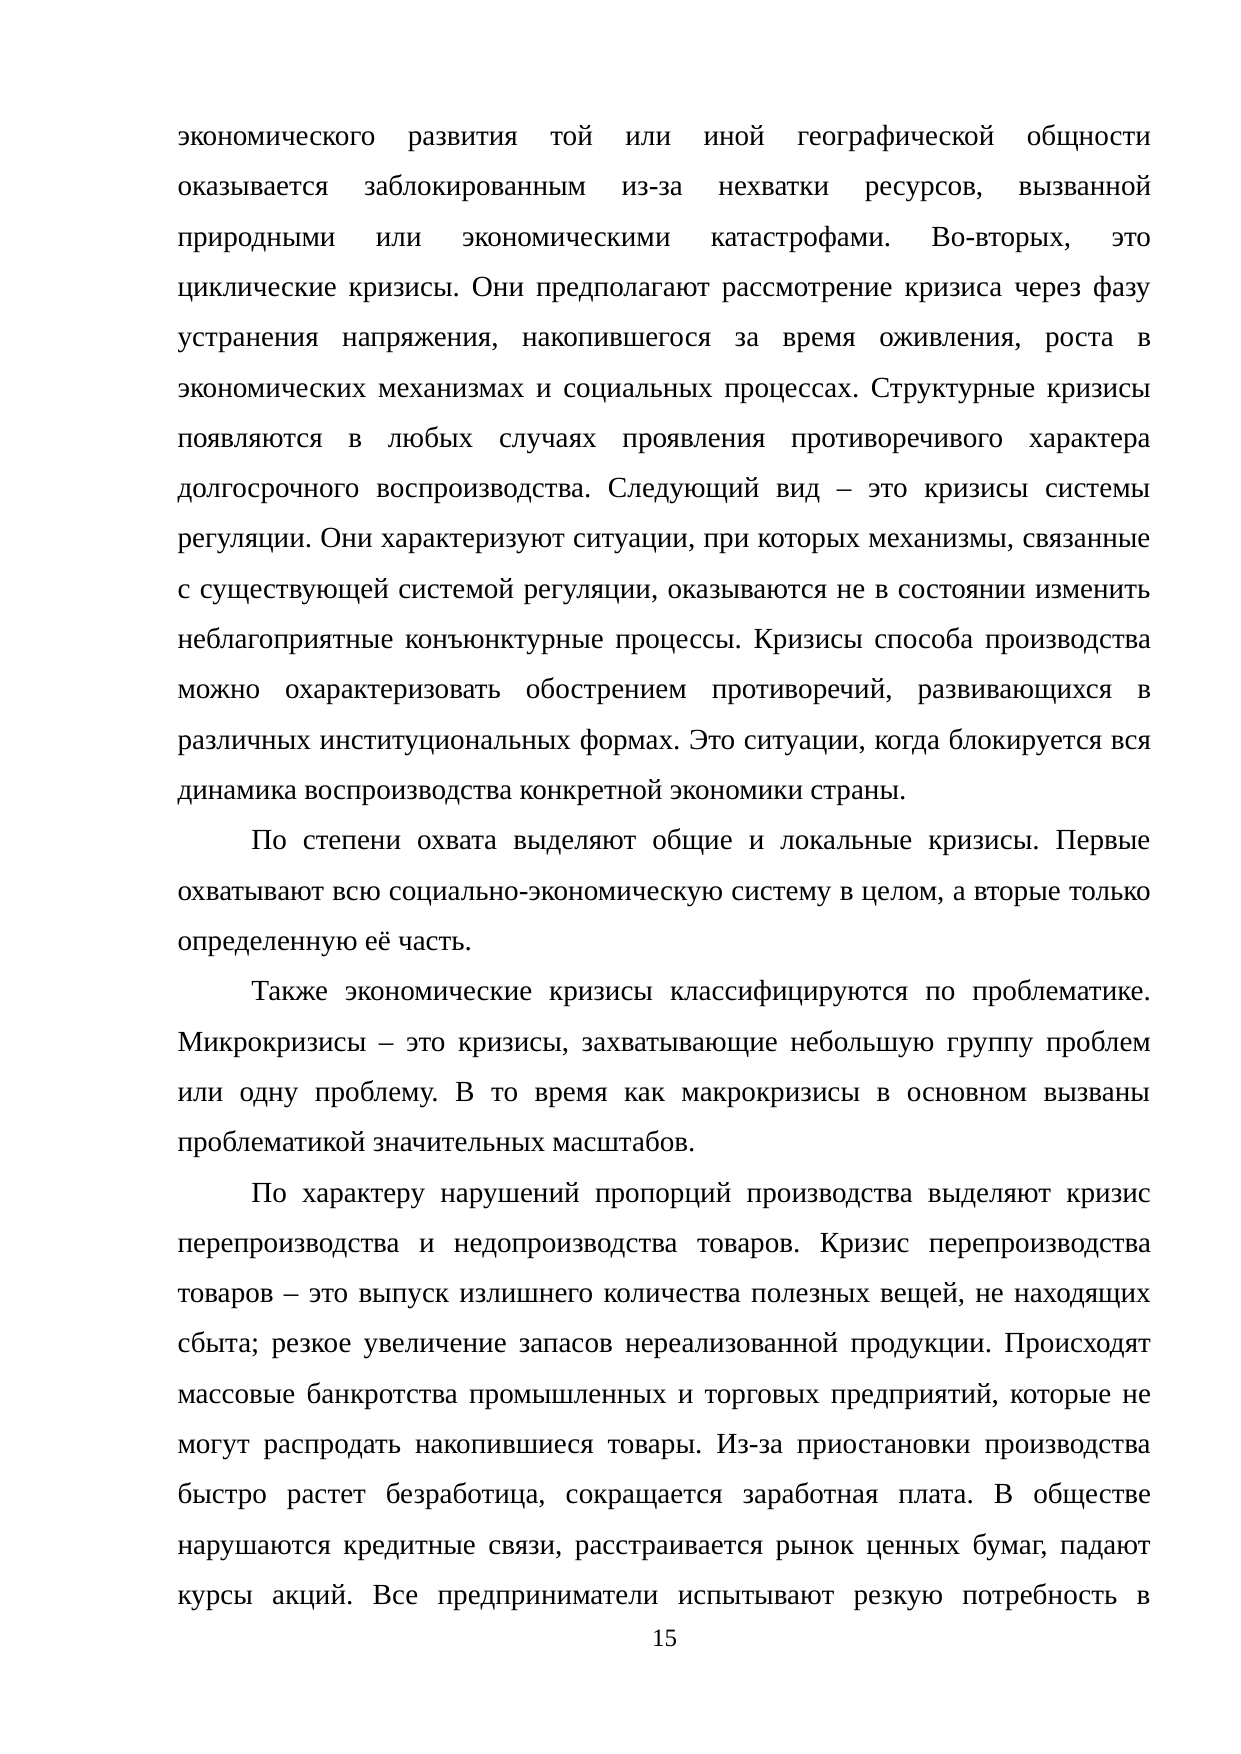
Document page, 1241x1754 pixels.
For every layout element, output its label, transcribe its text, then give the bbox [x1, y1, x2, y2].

text Также экономические кризисы классифицируются по проблематике. Микрокризисы – это кризисы, захватывающие небольшую группу проблем или одну проблему. В то время как макрокризисы в основном вызваны проблематикой значительных масштабов. [177, 973, 1152, 1158]
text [177, 1175, 1152, 1611]
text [177, 118, 1152, 806]
text По степени охвата выделяют общие и локальные кризисы. Первые охватывают всю социально-экономическую систему в целом, а вторые только определенную её часть. [177, 822, 1152, 957]
